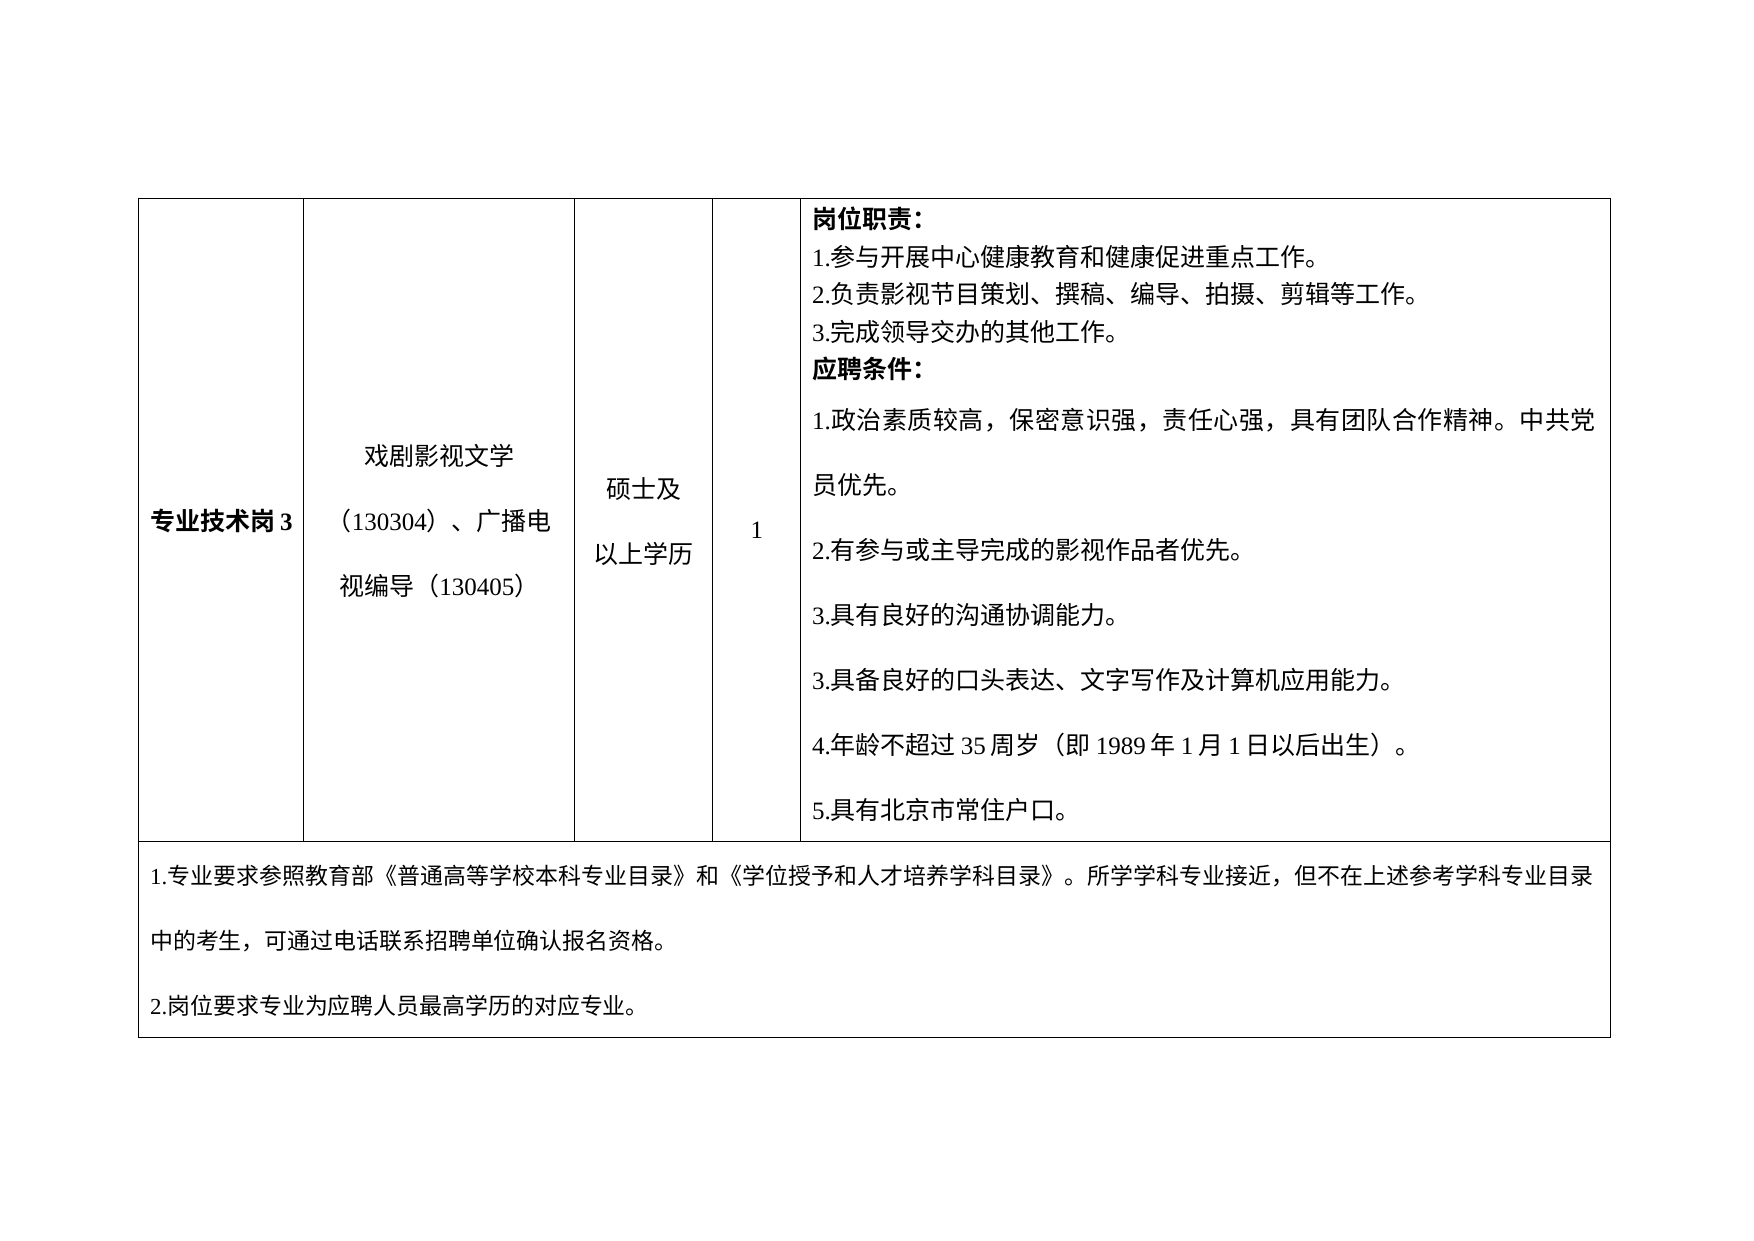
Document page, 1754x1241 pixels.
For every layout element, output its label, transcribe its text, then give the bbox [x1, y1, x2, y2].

table_cell 1.专业要求参照教育部《普通高等学校本科专业目录》和《学位授予和人才培养学科目录》。所学学科专业接近，但不在上述参考学科专业目录中的考生，可通过电话联系招聘单位确认报名资格。 2.岗位要求专业为应聘人员最高学历的对应专业。 [139, 842, 1610, 1037]
table_cell 戏剧影视文学（130304）、广播电视编导（130405） [304, 199, 574, 841]
table_cell 岗位职责： 1.参与开展中心健康教育和健康促进重点工作。 2.负责影视节目策划、撰稿、编导、拍摄、剪辑等工作。 3.完成领导交办的其他工作。 应聘条件： 1.政治素质较高，保密意识强，责任心强，具有团队合作精神。中共党员优先。 2.有参与或主导完成的影视作品者优先。 3.具有良好的沟通协调能力。 3.具备良好的口头表达、文字写作及计算机应用能力。 4.年龄不超过35周岁（即1989年1月1日以后出生）。 5.具有北京市常住户口。 [801, 199, 1610, 841]
table_cell 专业技术岗3 [139, 199, 303, 841]
table_cell 硕士及 以上学历 [575, 199, 712, 841]
table_cell 1 [713, 199, 800, 841]
